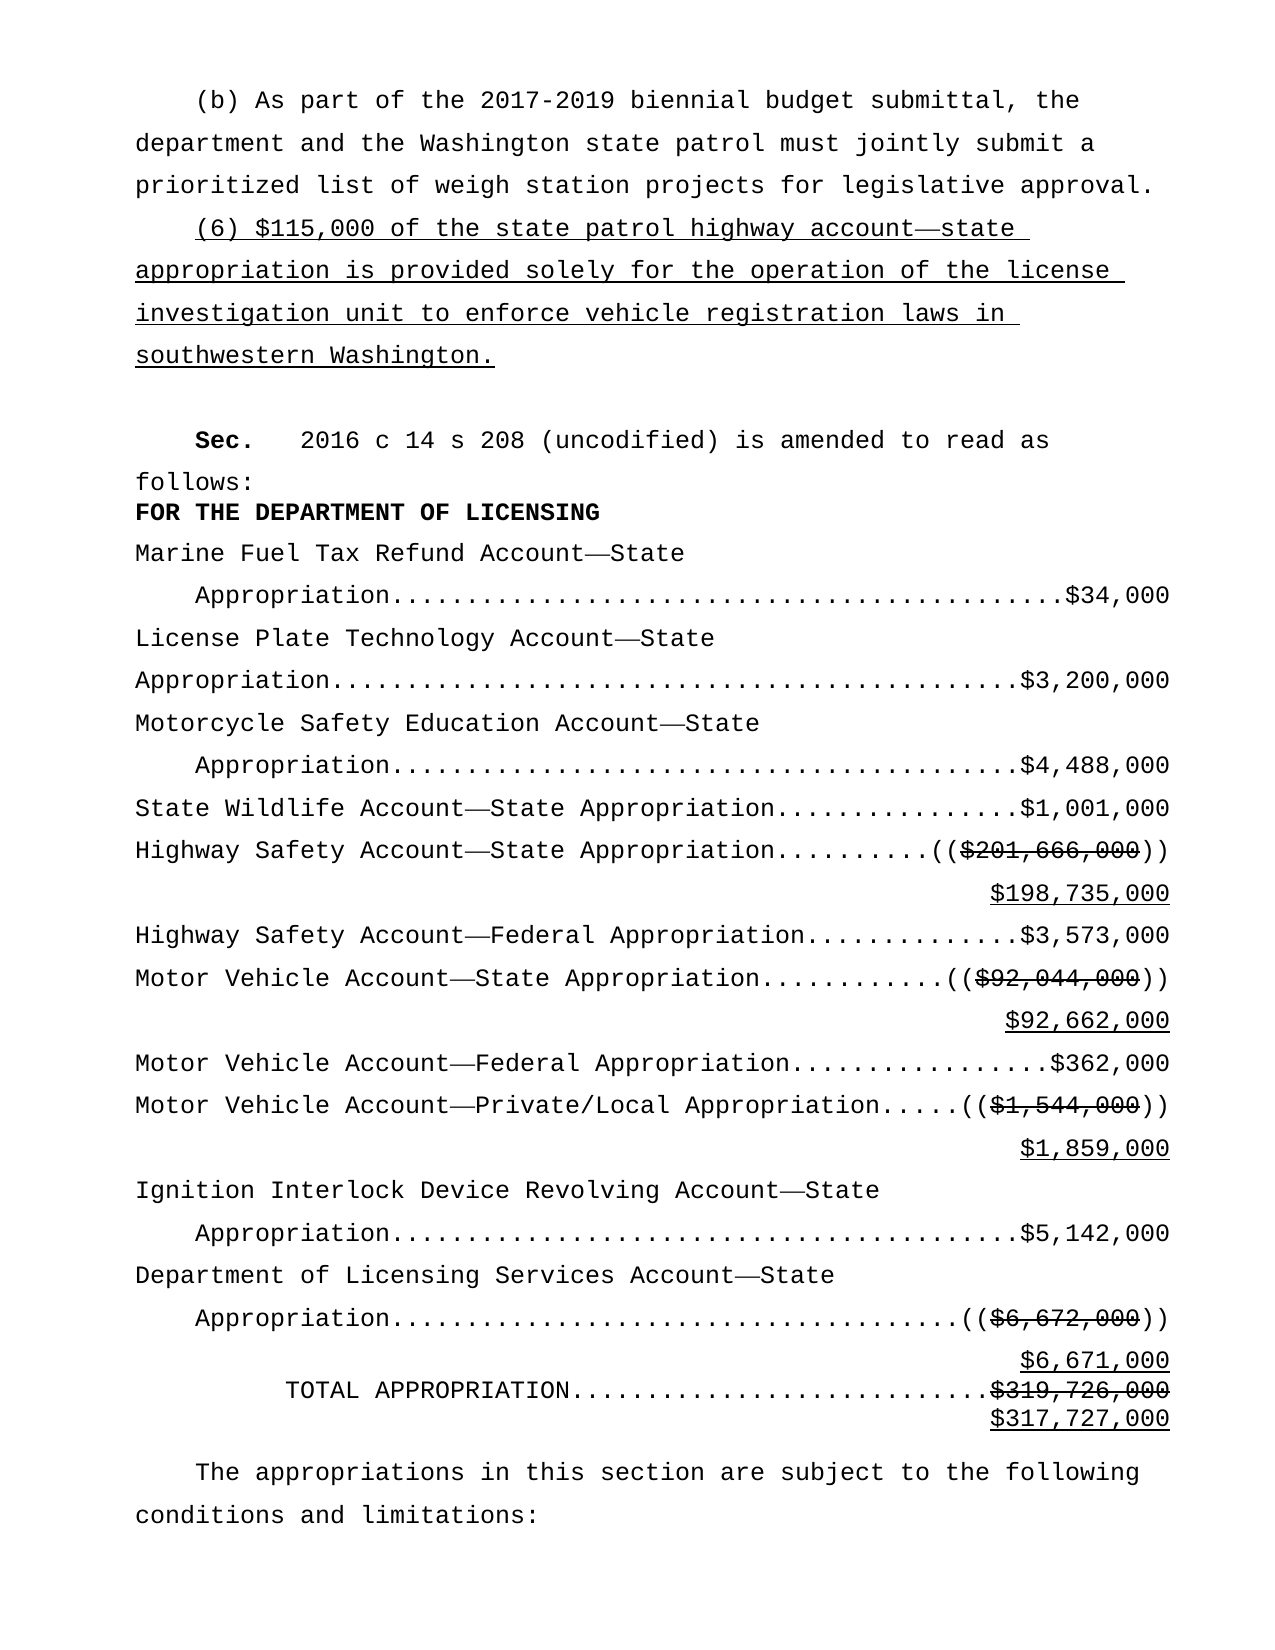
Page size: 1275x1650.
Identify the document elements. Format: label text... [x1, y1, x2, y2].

text Sec. 2016 c 14 s 208 (uncodified) is amended to read as follows: [135, 414, 1170, 499]
text $1,859,000 [135, 1122, 1170, 1165]
text Appropriation $34,000 [135, 570, 1170, 612]
text Motorcycle Safety Education Account—State [135, 697, 1170, 740]
text $317,727,000 [135, 1406, 1170, 1434]
text Appropriation $3,200,000 [135, 655, 1170, 697]
text Ignition Interlock Device Revolving Account—State [135, 1165, 1170, 1207]
text Appropriation $5,142,000 [135, 1207, 1170, 1250]
text FOR THE DEPARTMENT OF LICENSING [135, 499, 1170, 527]
text $198,735,000 [135, 867, 1170, 910]
text The appropriations in this section are subject to the following conditions and limitations: [135, 1447, 1170, 1532]
text State Wildlife Account—State Appropriation $1,001,000 [135, 782, 1170, 825]
text TOTAL APPROPRIATION $319,726,000 [135, 1377, 1170, 1406]
text Department of Licensing Services Account—State [135, 1250, 1170, 1292]
text Appropriation $4,488,000 [135, 740, 1170, 782]
text $6,671,000 [135, 1335, 1170, 1377]
text Highway Safety Account—State Appropriation (($201,666,000)) [135, 825, 1170, 867]
text Motor Vehicle Account—Private/Local Appropriation (($1,544,000)) [135, 1080, 1170, 1122]
text Motor Vehicle Account—State Appropriation (($92,044,000)) [135, 952, 1170, 995]
text Highway Safety Account—Federal Appropriation $3,573,000 [135, 910, 1170, 952]
text Appropriation (($6,672,000)) [135, 1292, 1170, 1335]
text License Plate Technology Account—State [135, 612, 1170, 655]
text Motor Vehicle Account—Federal Appropriation $362,000 [135, 1037, 1170, 1080]
text (6) $115,000 of the state patrol highway account—state appropriation is provided solely for the operation of the license investigation unit to enforce vehicle registration laws in southwestern Washington. [135, 202, 1170, 372]
text (b) As part of the 2017-2019 biennial budget submittal, the department and the Washington state patrol must jointly submit a prioritized list of weigh station projects for legislative approval. [135, 75, 1170, 202]
text Marine Fuel Tax Refund Account—State [135, 527, 1170, 570]
text $92,662,000 [135, 995, 1170, 1037]
